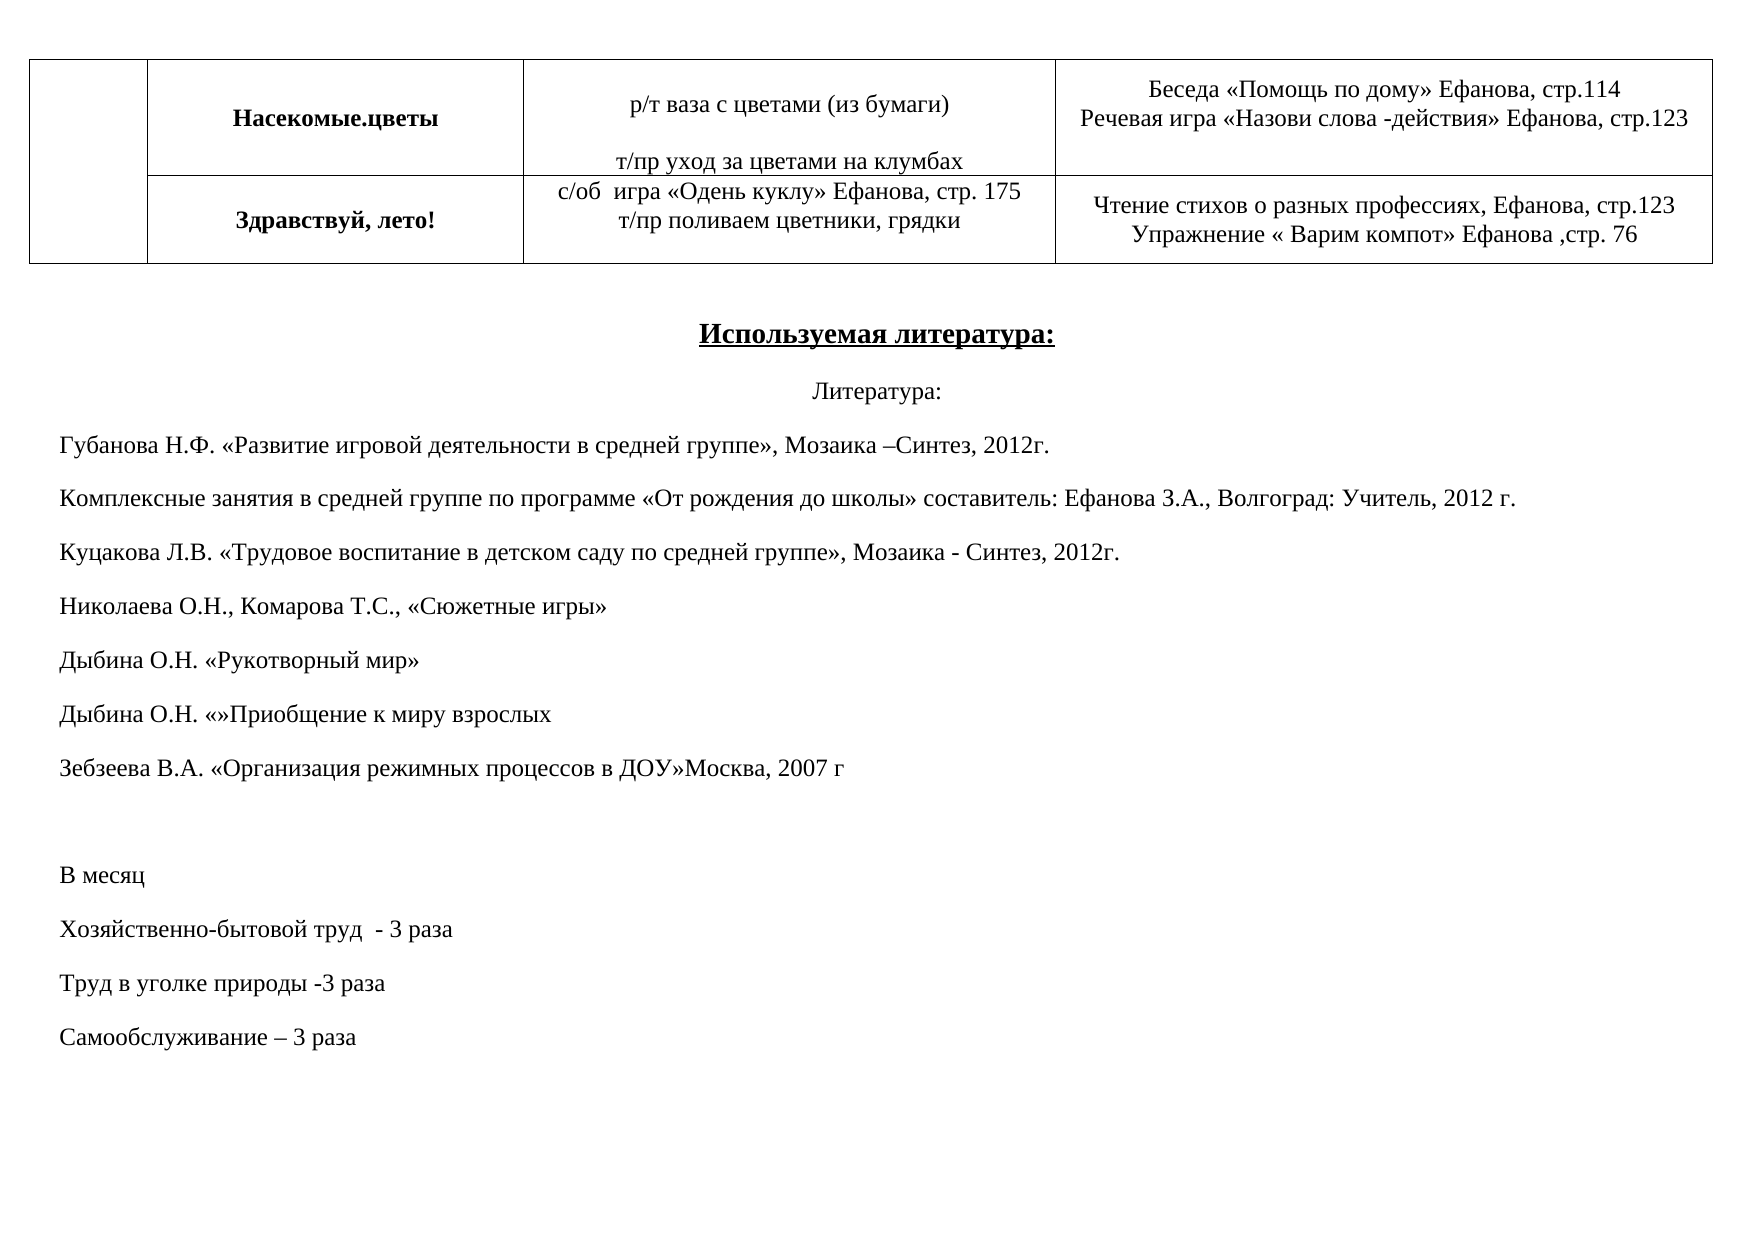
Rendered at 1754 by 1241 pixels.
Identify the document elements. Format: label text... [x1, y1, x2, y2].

text Губанова Н.Ф. «Развитие игровой деятельности в средней группе», Мозаика –Синтез, 2012г. [59, 430, 1695, 458]
text Труд в уголке природы -3 раза [59, 968, 1695, 997]
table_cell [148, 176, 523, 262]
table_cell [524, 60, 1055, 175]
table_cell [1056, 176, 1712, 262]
text Литература: [59, 376, 1695, 404]
text Дыбина О.Н. «Рукотворный мир» [59, 645, 1695, 674]
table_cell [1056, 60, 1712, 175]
text Дыбина О.Н. «»Приобщение к миру взрослых [59, 699, 1695, 728]
text Комплексные занятия в средней группе по программе «От рождения до школы» составитель: Ефанова З.А., Волгоград: Учитель, 2012 г. [59, 483, 1695, 512]
text Хозяйственно-бытовой труд - 3 раза [59, 914, 1695, 943]
text Самообслуживание – 3 раза [59, 1022, 1695, 1051]
text Куцакова Л.В. «Трудовое воспитание в детском саду по средней группе», Мозаика - Синтез, 2012г. [59, 537, 1695, 566]
text В месяц [59, 861, 1695, 889]
text Николаева О.Н., Комарова Т.С., «Сюжетные игры» [59, 591, 1695, 620]
text Зебзеева В.А. «Организация режимных процессов в ДОУ»Москва, 2007 г [59, 753, 1695, 782]
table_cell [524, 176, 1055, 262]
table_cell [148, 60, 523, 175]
text Используемая литература: [59, 316, 1695, 350]
